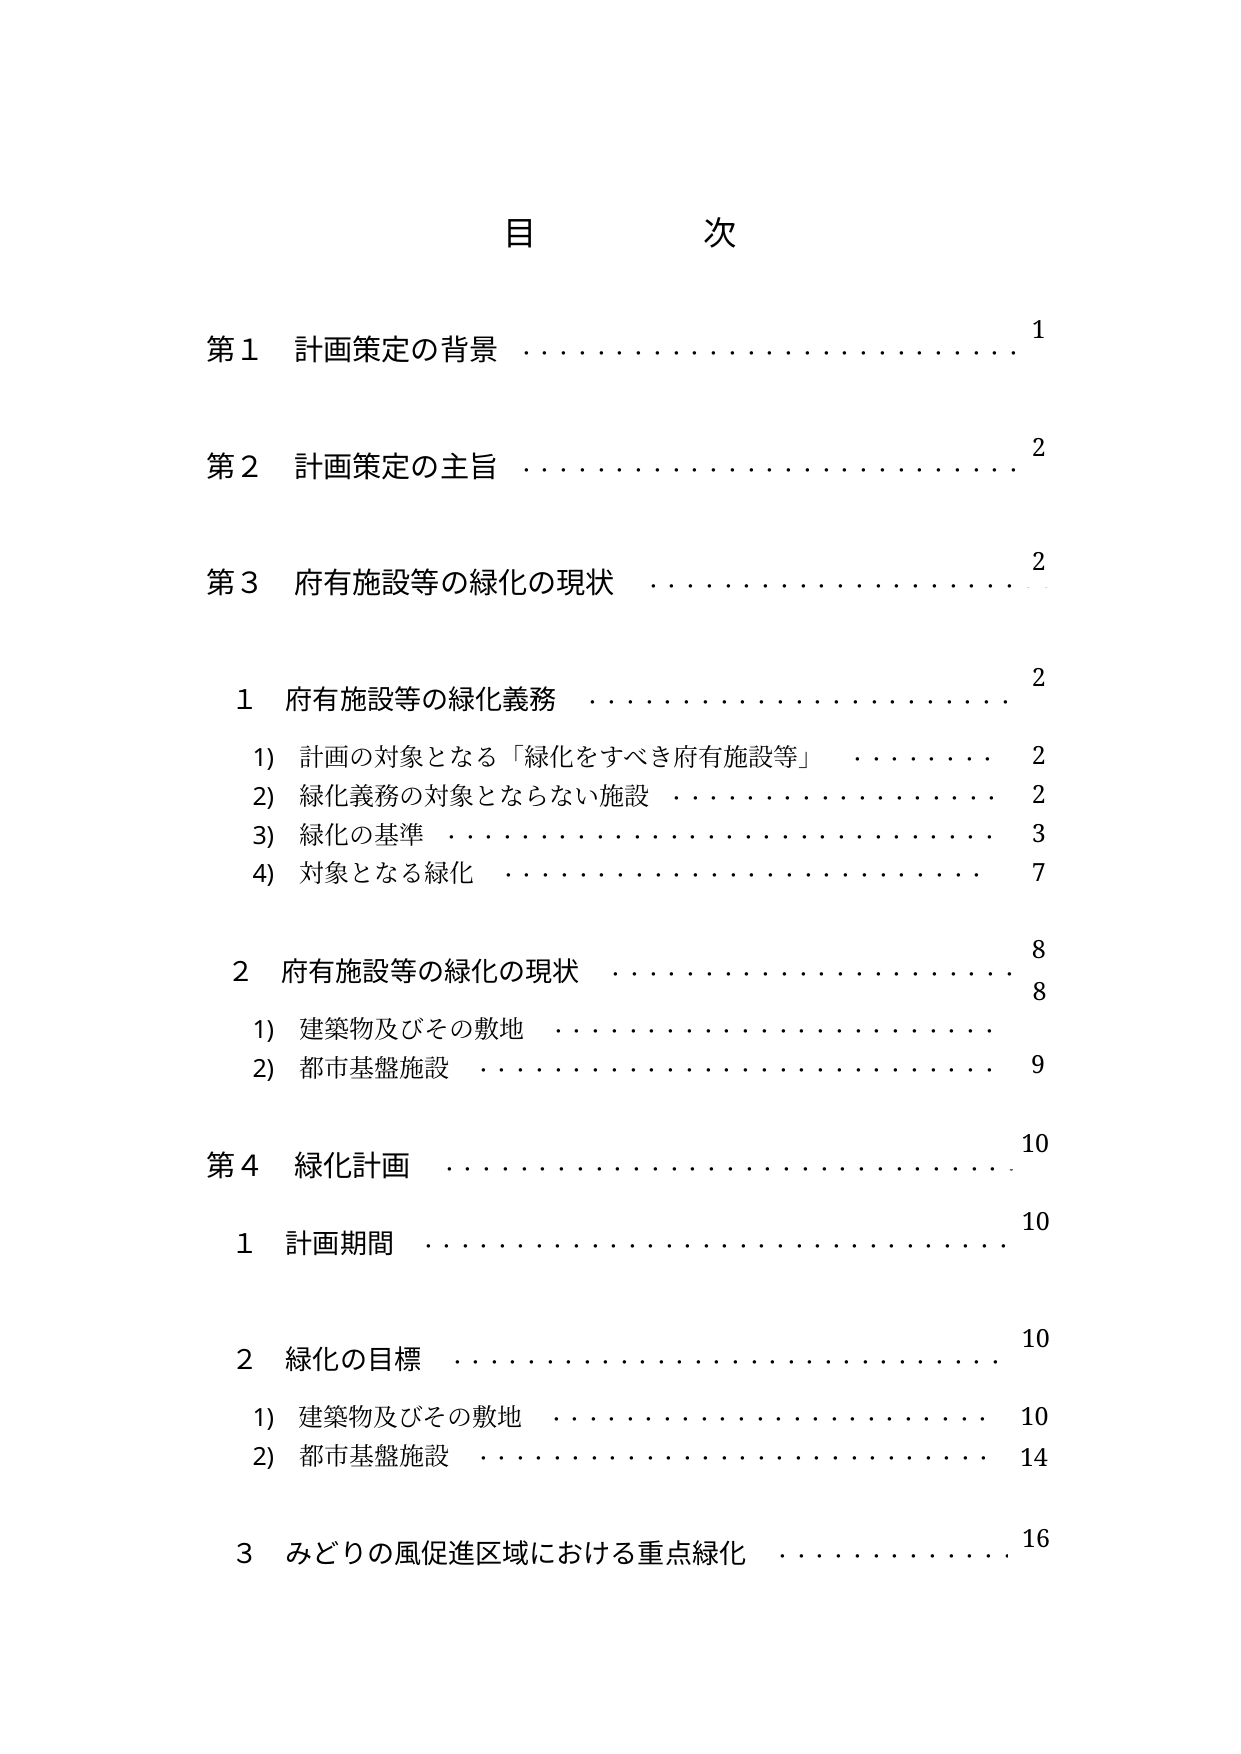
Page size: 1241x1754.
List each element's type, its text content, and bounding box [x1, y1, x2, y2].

text 2) 緑化義務の対象とならない施設 ・・・・・・・・・・・・・・・・・・ [177, 775, 1019, 814]
text 第２ 計画策定の主旨 ・・・・・・・・・・・・・・・・・・・・・・・・・・・ [177, 425, 1063, 503]
text 2) 都市基盤施設 ・・・・・・・・・・・・・・・・・・・・・・・・・・・・ [177, 1047, 1018, 1086]
text １ 計画期間 ・・・・・・・・・・・・・・・・・・・・・・・・・・・・・・・・ [177, 1202, 1063, 1280]
text 3) 緑化の基準 ・・・・・・・・・・・・・・・・・・・・・・・・・・・・・・ [177, 814, 1019, 853]
text １ 府有施設等の緑化義務 ・・・・・・・・・・・・・・・・・・・・・・・・・ [177, 658, 1063, 736]
text 1) 建築物及びその敷地 ・・・・・・・・・・・・・・・・・・・・・・・・ [177, 1008, 1063, 1047]
text ２ 緑化の目標 ・・・・・・・・・・・・・・・・・・・・・・・・・・・・・・・ [177, 1319, 1063, 1397]
text ２ 府有施設等の緑化の現状 ・・・・・・・・・・・・・・・・・・・・・・・・ [177, 931, 1020, 1008]
text 1) 計画の対象となる「緑化をすべき府有施設等」 ・・・・・・・・ [177, 736, 1019, 775]
text 1) 建築物及びその敷地 ・・・・・・・・・・・・・・・・・・・・・・・・ [177, 1397, 1008, 1436]
text 第４ 緑化計画 ・・・・・・・・・・・・・・・・・・・・・・・・・・・・・・・ [177, 1125, 1063, 1202]
text 第３ 府有施設等の緑化の現状 ・・・・・・・・・・・・・・・・・・・・・・ [177, 542, 1063, 620]
text ３ みどりの風促進区域における重点緑化 ・・・・・・・・・・・・・・ [177, 1513, 1063, 1591]
text 第１ 計画策定の背景 ・・・・・・・・・・・・・・・・・・・・・・・・・・・ [177, 309, 1063, 387]
text 4) 対象となる緑化 ・・・・・・・・・・・・・・・・・・・・・・・・・・ [177, 853, 1019, 892]
text 目 次 [177, 192, 1063, 270]
text 2) 都市基盤施設 ・・・・・・・・・・・・・・・・・・・・・・・・・・・・ [177, 1436, 1008, 1474]
